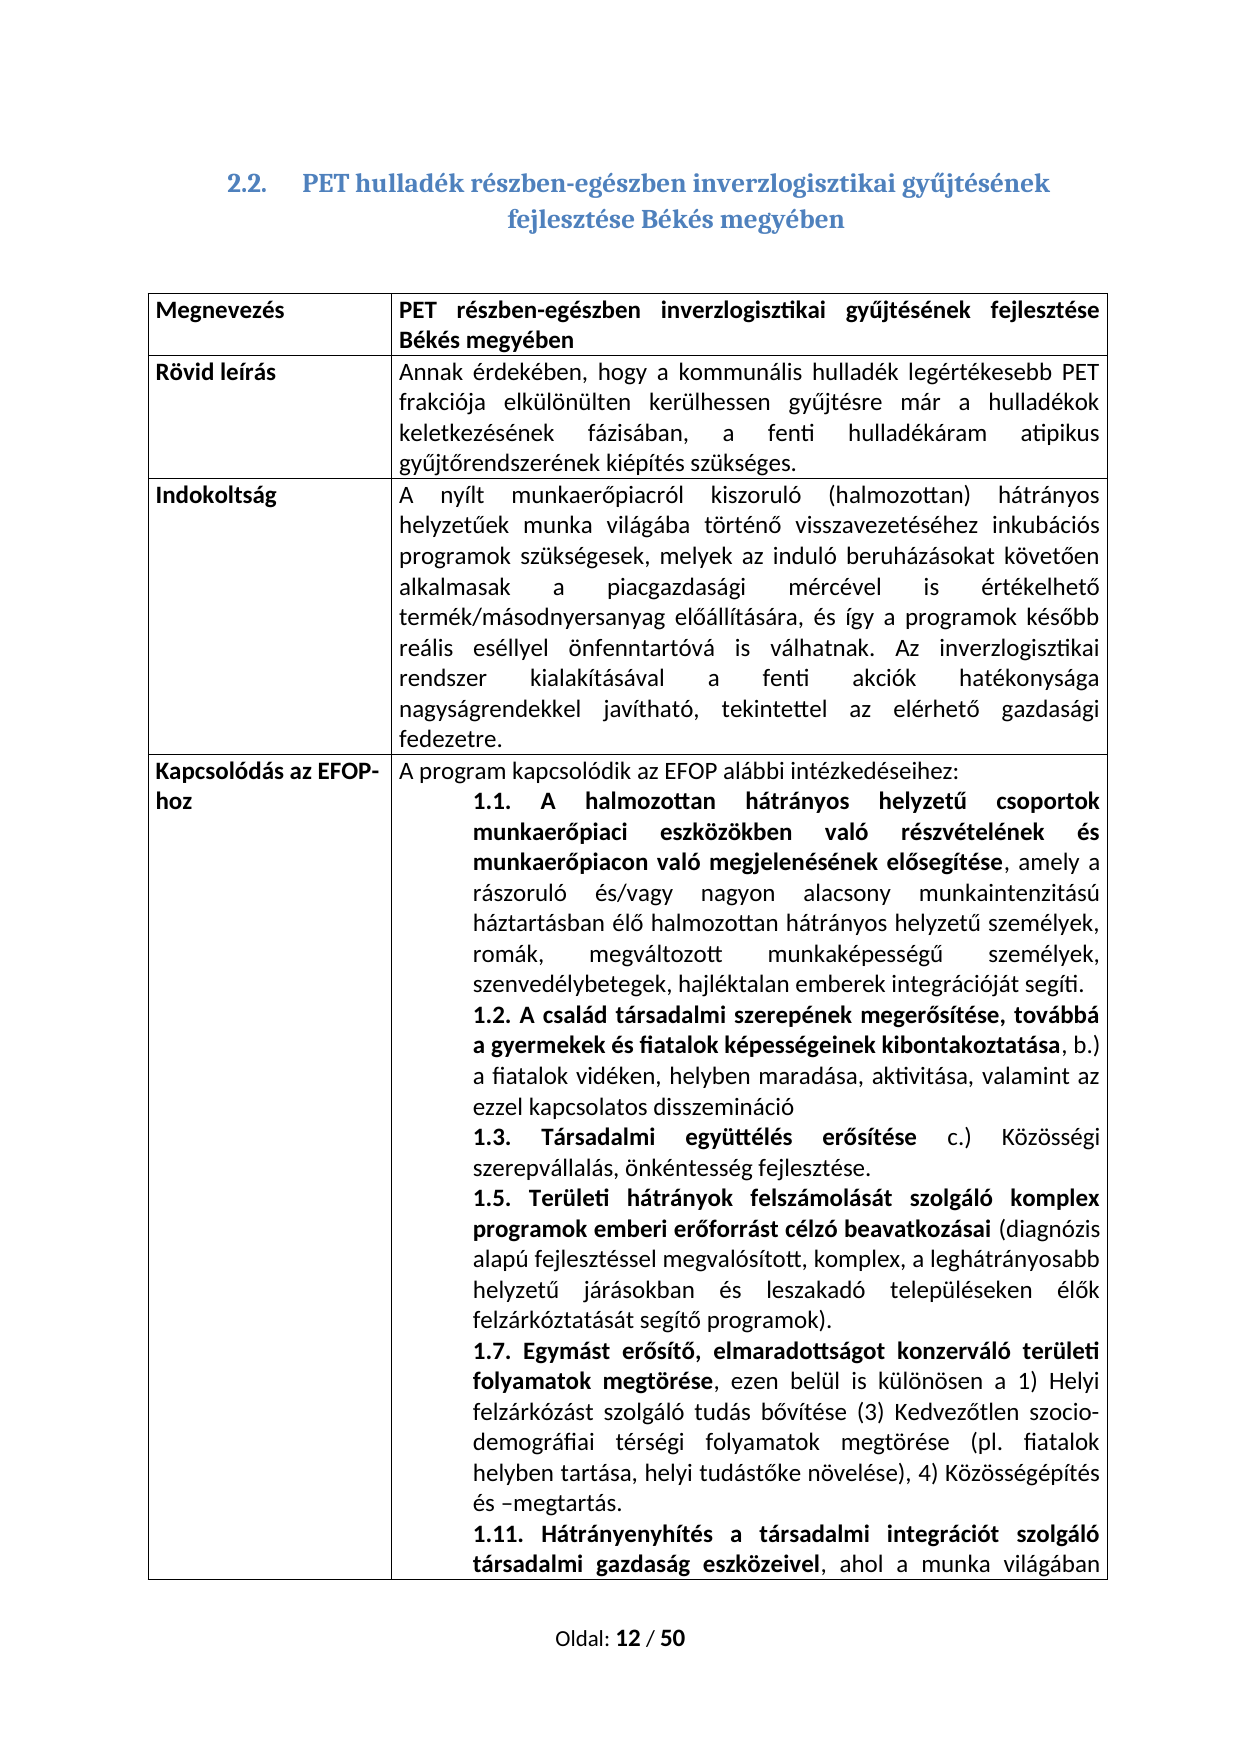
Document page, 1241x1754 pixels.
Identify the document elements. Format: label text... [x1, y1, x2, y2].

table_cell Annak érdekében, hogy a kommunális hulladék legértékesebb PET frakciója elkülönülten kerülhessen gyűjtésre már a hulladékok keletkezésének fázisában, a fenti hulladékáram atipikus gyűjtőrendszerének kiépítés szükséges. [392, 356, 1107, 478]
table_header PET részben-egészben inverzlogisztikai gyűjtésének fejlesztése Békés megyében [392, 294, 1107, 355]
table_cell Indokoltság [149, 479, 391, 754]
table_cell A nyílt munkaerőpiacról kiszoruló (halmozottan) hátrányos helyzetűek munka világába történő visszavezetéséhez inkubációs programok szükségesek, melyek az induló beruházásokat követően alkalmasak a piacgazdasági mércével is értékelhető termék/másodnyersanyag előállítására, és így a programok később reális eséllyel önfenntartóvá is válhatnak. Az inverzlogisztikai rendszer kialakításával a fenti akciók hatékonysága nagyságrendekkel javítható, tekintettel az elérhető gazdasági fedezetre. [392, 479, 1107, 754]
table_header Megnevezés [149, 294, 391, 355]
subtitle PET hulladék részben-egészben inverzlogisztikai gyűjtésének fejlesztése Békés megyében [185, 168, 1093, 235]
table_cell Rövid leírás [149, 356, 391, 478]
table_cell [149, 755, 391, 1579]
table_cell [392, 755, 1107, 1579]
